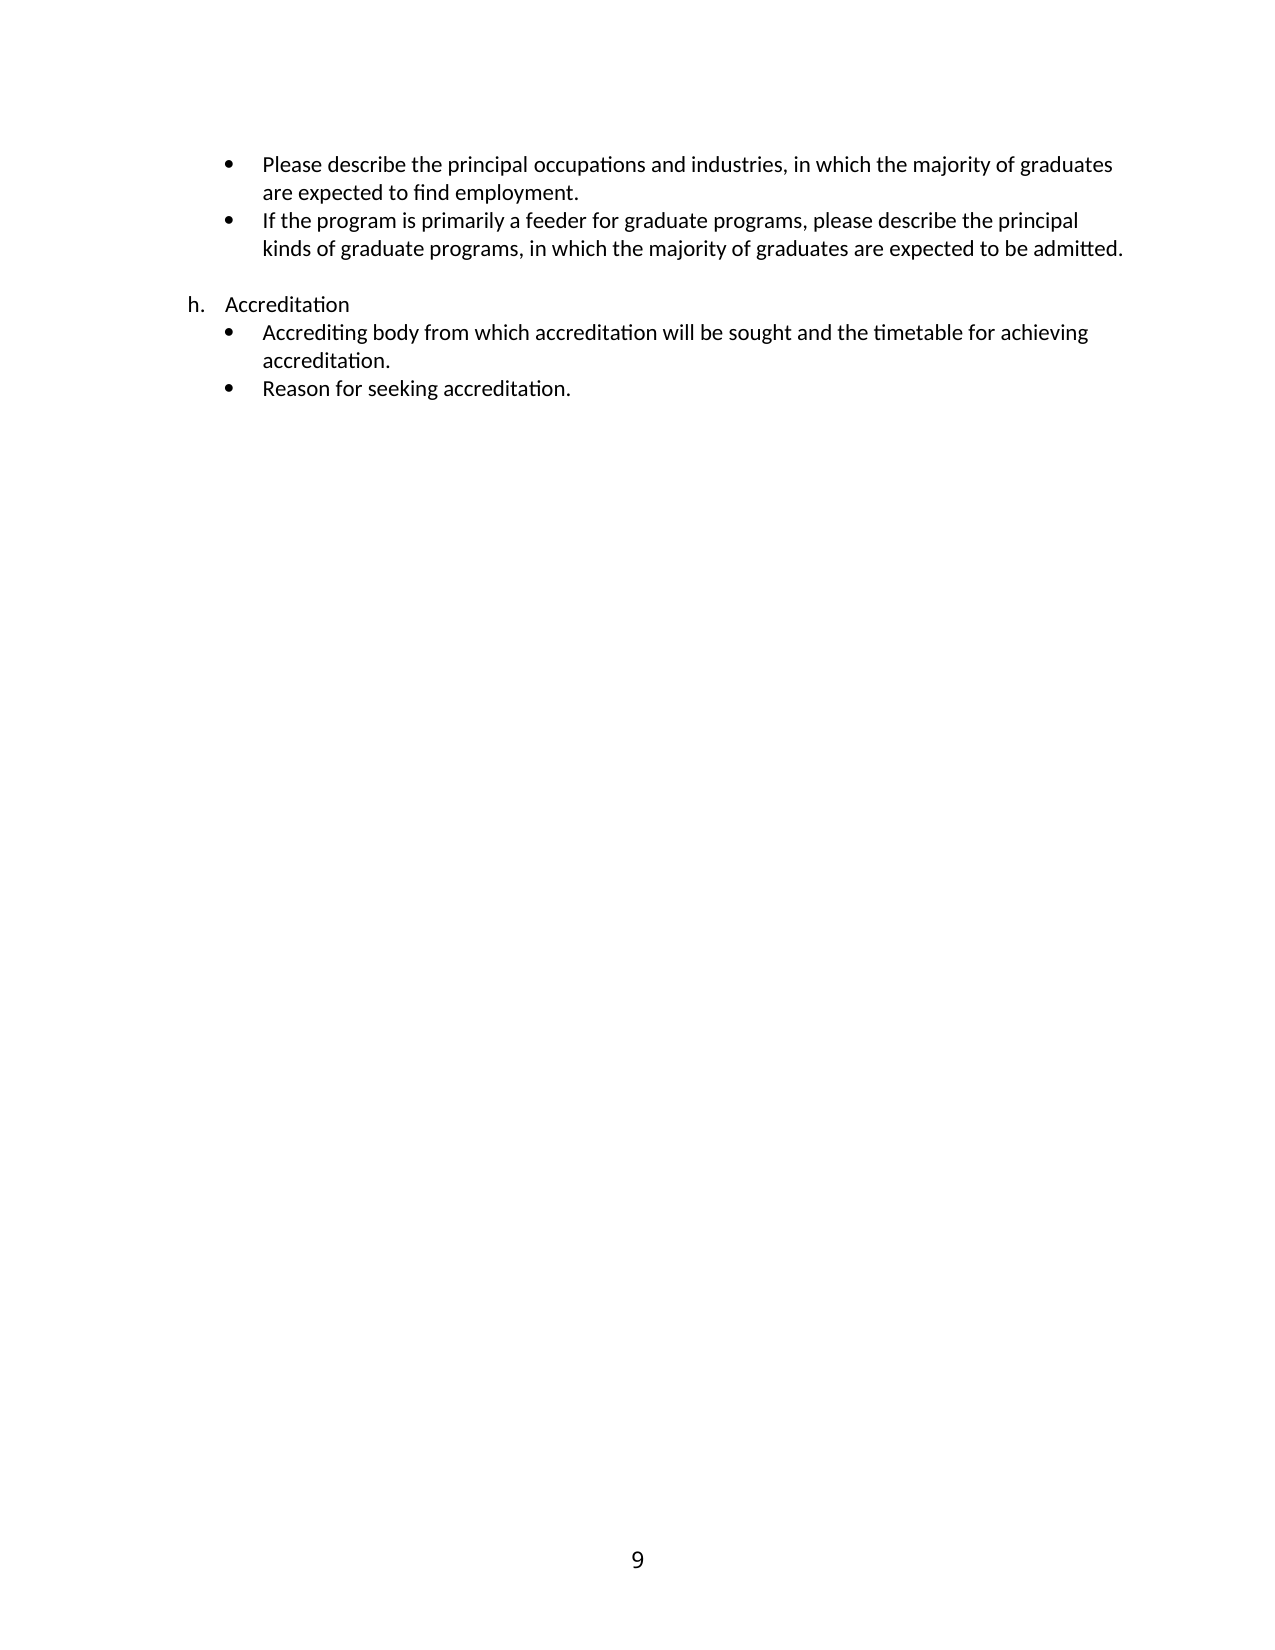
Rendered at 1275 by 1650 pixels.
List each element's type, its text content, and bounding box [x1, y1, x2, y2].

list If the program is primarily a feeder for graduate programs, please describe the principal kinds of graduate programs, in which the majority of graduates are expected to be admitted. [225, 206, 1125, 262]
list Reason for seeking accreditation. [225, 374, 1125, 402]
list Accreditation [187, 290, 1125, 318]
list Accrediting body from which accreditation will be sought and the timetable for achieving accreditation. [225, 318, 1125, 374]
list Please describe the principal occupations and industries, in which the majority of graduates are expected to find employment. [225, 150, 1125, 206]
